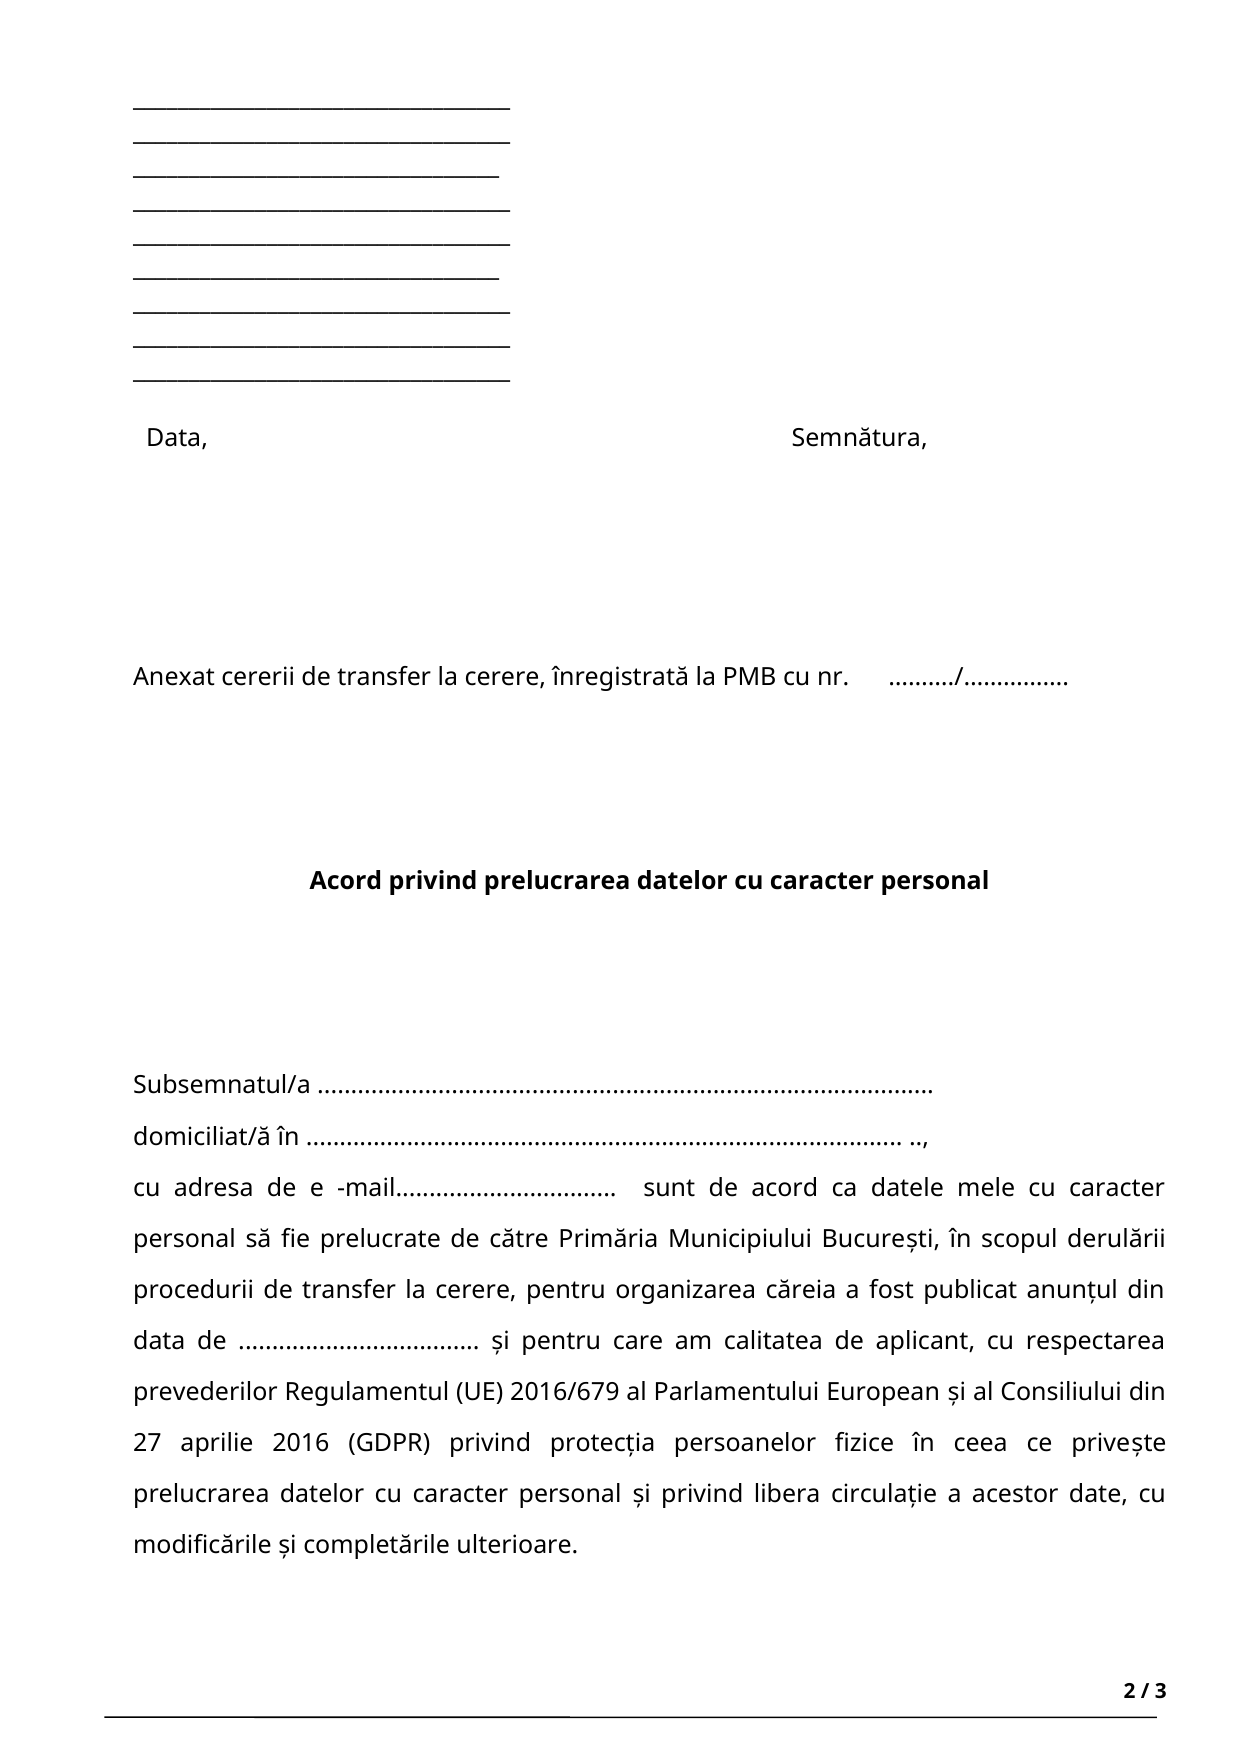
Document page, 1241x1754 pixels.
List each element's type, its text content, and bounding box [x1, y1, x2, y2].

text Anexat cererii de transfer la cerere, înregistrată la PMB cu nr. ………./……………. [133, 658, 1166, 692]
text __________________________________ [133, 113, 1166, 147]
text __________________________________ [133, 182, 1166, 216]
text domiciliat/ă în ......................................................................................... .., [133, 1118, 1166, 1152]
text Data, Semnătura, [133, 420, 1166, 454]
text Subsemnatul/a ............................................................................................ [133, 1067, 1166, 1101]
text __________________________________ [133, 284, 1166, 318]
text __________________________________ [133, 79, 1166, 113]
text _________________________________ [133, 250, 1166, 284]
text __________________________________ [133, 216, 1166, 250]
text _________________________________ [133, 147, 1166, 182]
text __________________________________ [133, 352, 1166, 386]
text Acord privind prelucrarea datelor cu caracter personal [133, 863, 1166, 897]
text __________________________________ [133, 318, 1166, 352]
text cu adresa de e -mail................................. sunt de acord ca datele mele cu caracter personal să fie prelucrate de către Primăria Municipiului București, în scopul derulării procedurii de transfer la cerere, pentru organizarea căreia a fost publicat anunțul din data de .................................... și pentru care am calitatea de aplicant, cu respectarea prevederilor Regulamentul (UE) 2016/679 al Parlamentului European și al Consiliului din 27 aprilie 2016 (GDPR) privind protecția persoanelor fizice în ceea ce privește prelucrarea datelor cu caracter personal și privind libera circulație a acestor date, cu modificările și completările ulterioare. [133, 1169, 1166, 1561]
